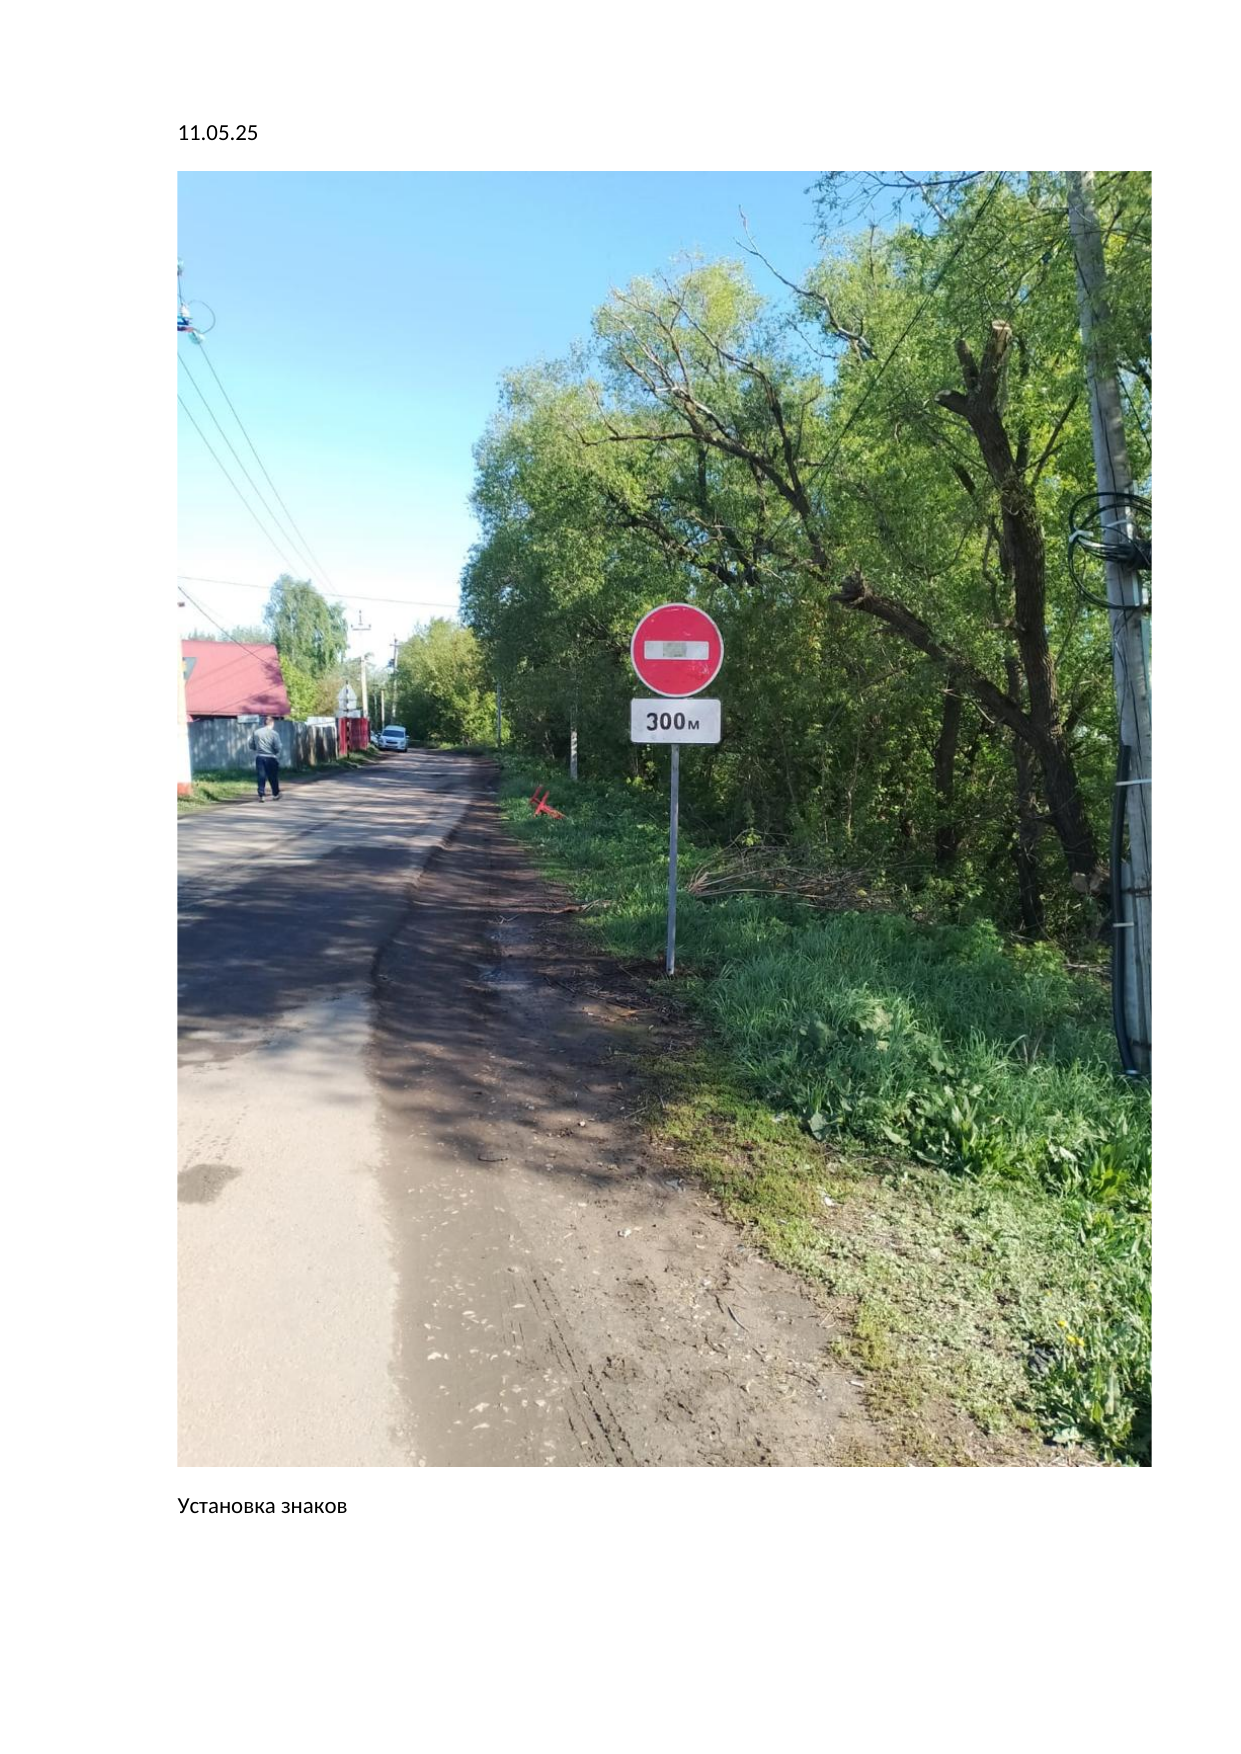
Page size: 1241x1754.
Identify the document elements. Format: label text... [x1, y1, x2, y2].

picture [177, 171, 1152, 1467]
text Установка знаков [177, 1491, 1152, 1519]
text 11.05.25 [177, 118, 1152, 146]
